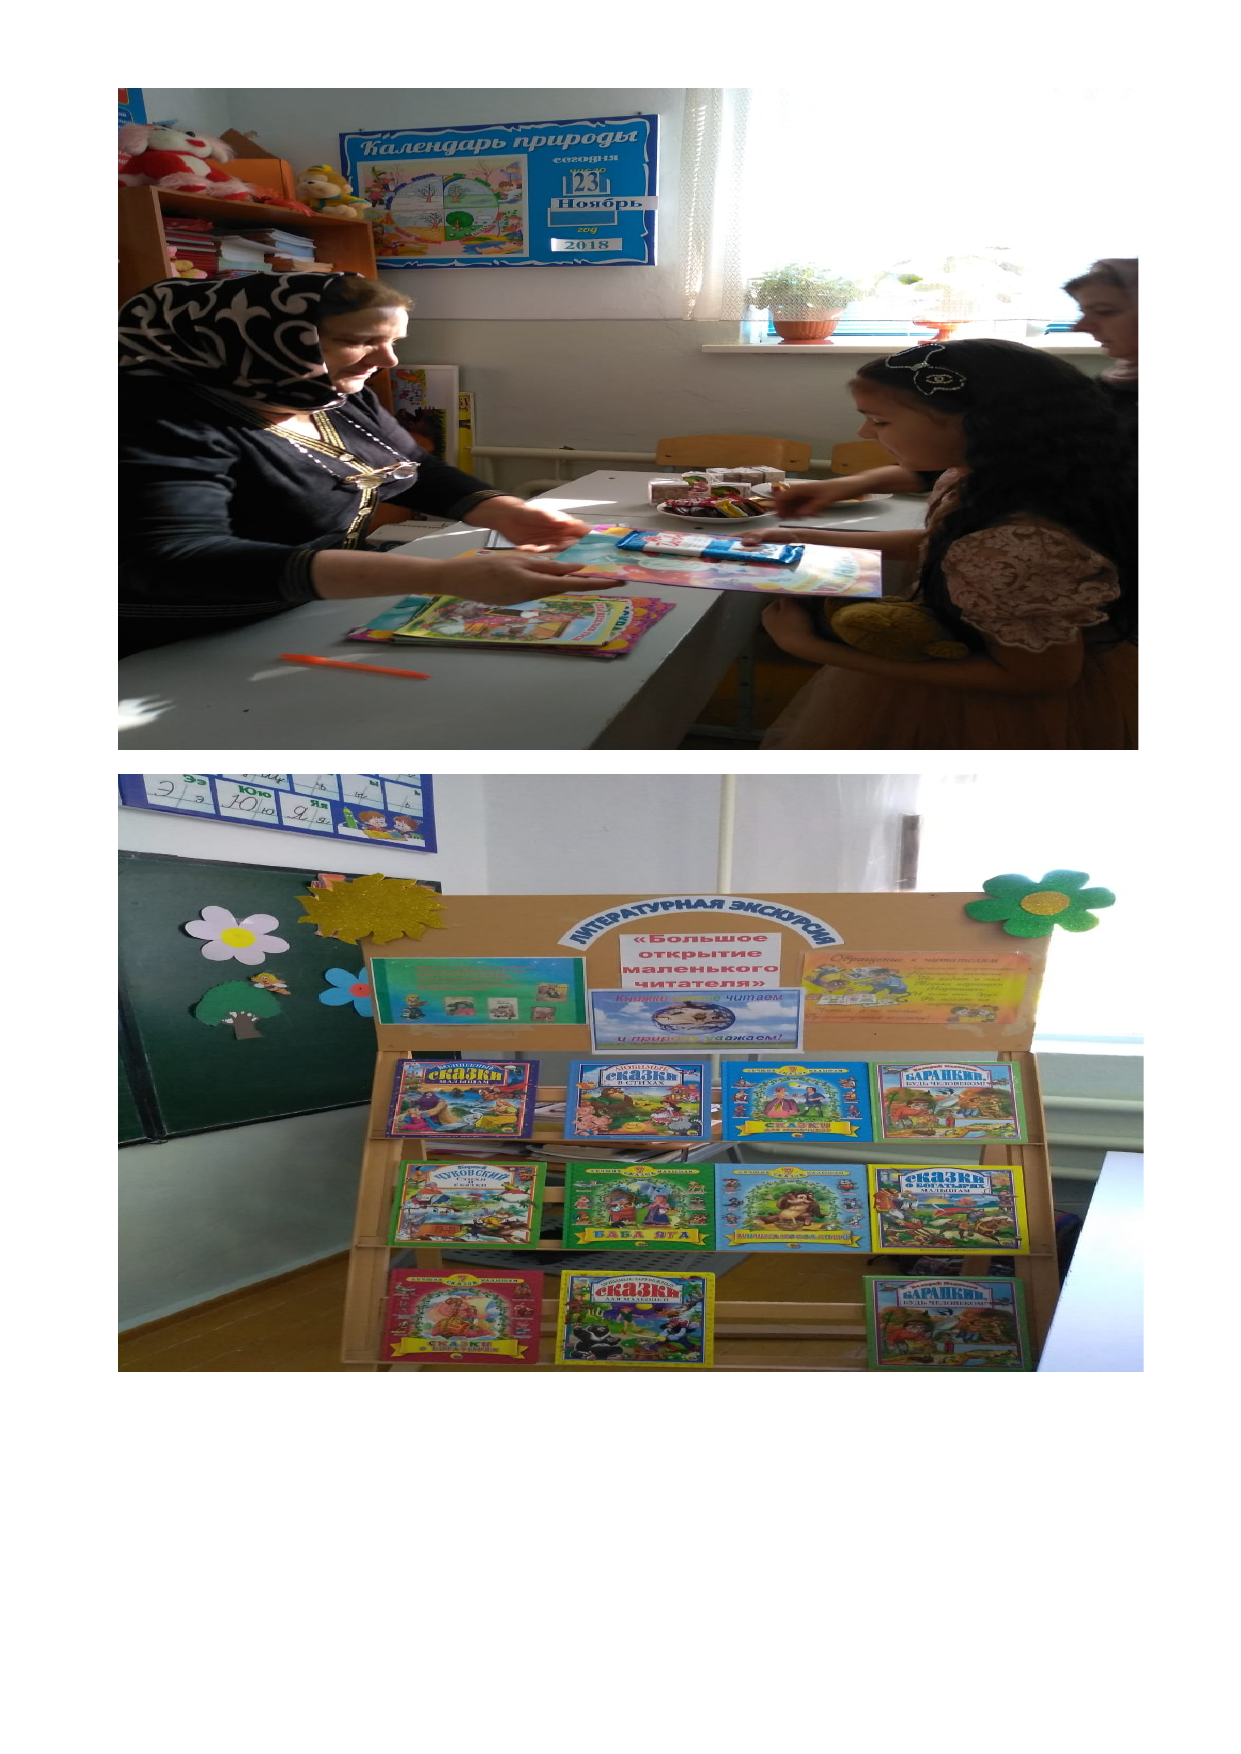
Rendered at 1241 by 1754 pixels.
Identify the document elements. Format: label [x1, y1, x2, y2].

picture [118, 88, 1139, 750]
picture [118, 774, 1144, 1372]
